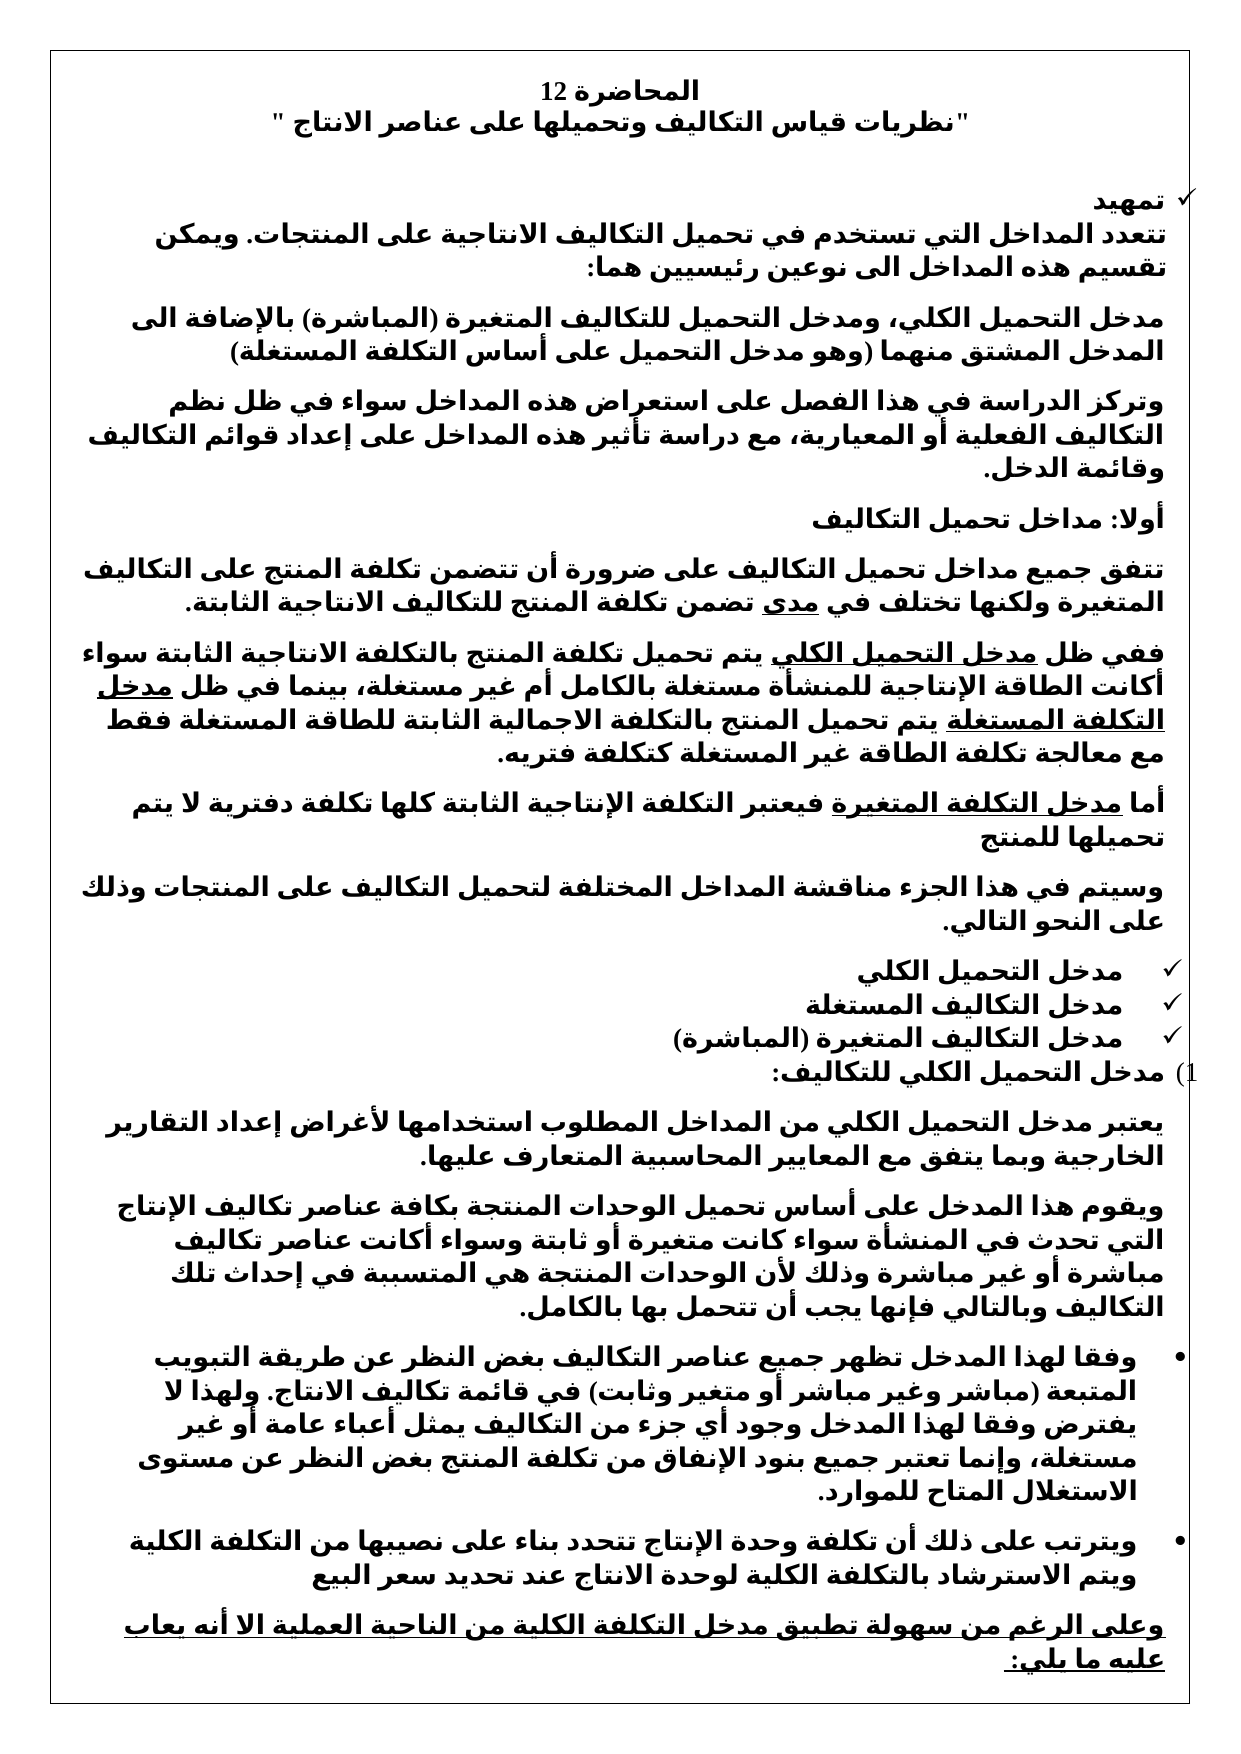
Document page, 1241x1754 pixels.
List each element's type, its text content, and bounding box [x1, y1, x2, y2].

text يعتبر مدخل التحميل الكلي من المداخل المطلوب استخدامها لأغراض إعداد التقارير الخارجية وبما يتفق مع المعايير المحاسبية المتعارف عليها. [75, 1106, 1165, 1171]
text تتفق جميع مداخل تحميل التكاليف على ضرورة أن تتضمن تكلفة المنتج على التكاليف المتغيرة ولكنها تختلف في مدى تضمن تكلفة المنتج للتكاليف الانتاجية الثابتة. [75, 553, 1165, 618]
list مدخل التكاليف المستغلة [75, 989, 1161, 1020]
text أما مدخل التكلفة المتغيرة فيعتبر التكلفة الإنتاجية الثابتة كلها تكلفة دفترية لا يتم تحميلها للمنتج [75, 787, 1165, 852]
list تمهيد [75, 184, 1176, 215]
text أولا: مداخل تحميل التكاليف [75, 503, 1165, 534]
list مدخل التكاليف المتغيرة (المباشرة) [75, 1022, 1161, 1054]
list مدخل التحميل الكلي [75, 955, 1161, 986]
text ويقوم هذا المدخل على أساس تحميل الوحدات المنتجة بكافة عناصر تكاليف الإنتاج التي تحدث في المنشأة سواء كانت متغيرة أو ثابتة وسواء أكانت عناصر تكاليف مباشرة أو غير مباشرة وذلك لأن الوحدات المنتجة هي المتسببة في إحداث تلك التكاليف وبالتالي فإنها يجب أن تتحمل بها بالكامل. [75, 1190, 1165, 1322]
text وتركز الدراسة في هذا الفصل على استعراض هذه المداخل سواء في ظل نظم التكاليف الفعلية أو المعيارية، مع دراسة تأثير هذه المداخل على إعداد قوائم التكاليف وقائمة الدخل. [75, 385, 1165, 484]
text " نظريات قياس التكاليف وتحميلها على عناصر الانتاج" [75, 106, 1165, 137]
list تتعدد المداخل التي تستخدم في تحميل التكاليف الانتاجية على المنتجات. ويمكن تقسيم هذه المداخل الى نوعين رئيسيين هما: [75, 218, 1168, 283]
list ويترتب على ذلك أن تكلفة وحدة الإنتاج تتحدد بناء على نصيبها من التكلفة الكلية ويتم الاسترشاد بالتكلفة الكلية لوحدة الانتاج عند تحديد سعر البيع [75, 1526, 1176, 1590]
text مدخل التحميل الكلي، ومدخل التحميل للتكاليف المتغيرة (المباشرة) بالإضافة الى المدخل المشتق منهما (وهو مدخل التحميل على أساس التكلفة المستغلة) [75, 302, 1165, 366]
text وعلى الرغم من سهولة تطبيق مدخل التكلفة الكلية من الناحية العملية الا أنه يعاب عليه ما يلي: [75, 1609, 1165, 1674]
text المحاضرة 12 [75, 75, 1165, 106]
list وفقا لهذا المدخل تظهر جميع عناصر التكاليف بغض النظر عن طريقة التبويب المتبعة (مباشر وغير مباشر أو متغير وثابت) في قائمة تكاليف الانتاج. ولهذا لا يفترض وفقا لهذا المدخل وجود أي جزء من التكاليف يمثل أعباء عامة أو غير مستغلة، وإنما تعتبر جميع بنود الإنفاق من تكلفة المنتج بغض النظر عن مستوى الاستغلال المتاح للموارد. [75, 1341, 1176, 1506]
list مدخل التحميل الكلي للتكاليف: [75, 1056, 1176, 1087]
text ففي ظل مدخل التحميل الكلي يتم تحميل تكلفة المنتج بالتكلفة الانتاجية الثابتة سواء أكانت الطاقة الإنتاجية للمنشأة مستغلة بالكامل أم غير مستغلة، بينما في ظل مدخل التكلفة المستغلة يتم تحميل المنتج بالتكلفة الاجمالية الثابتة للطاقة المستغلة فقط مع معالجة تكلفة الطاقة غير المستغلة كتكلفة فتريه. [75, 637, 1165, 768]
text وسيتم في هذا الجزء مناقشة المداخل المختلفة لتحميل التكاليف على المنتجات وذلك على النحو التالي. [75, 871, 1165, 936]
